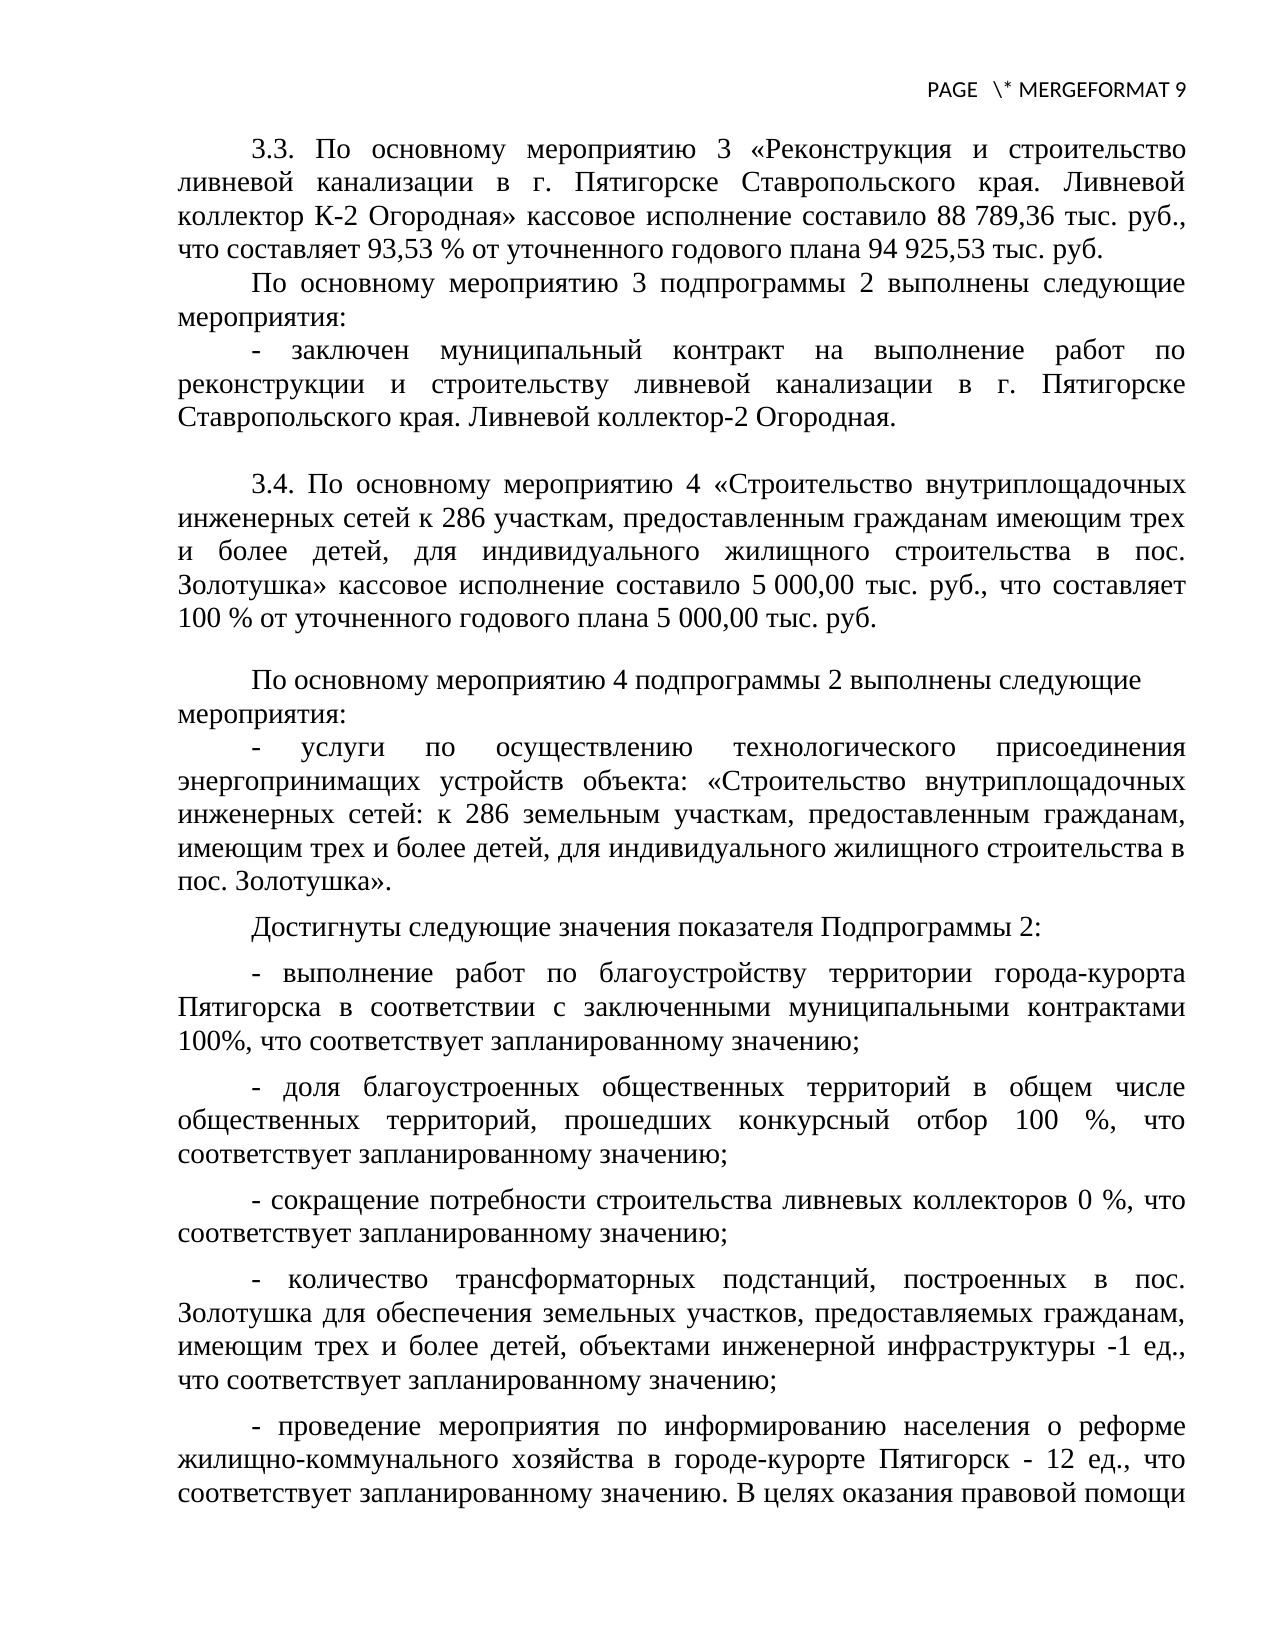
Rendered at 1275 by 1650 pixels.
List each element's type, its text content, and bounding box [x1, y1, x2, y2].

text - услуги по осуществлению технологического присоединения энергопринимащих устройств объекта: «Строительство внутриплощадочных инженерных сетей: к 286 земельным участкам, предоставленным гражданам, имеющим трех и более детей, для индивидуального жилищного строительства в пос. Золотушка». [177, 729, 1186, 897]
text 3.4. По основному мероприятию 4 «Строительство внутриплощадочных инженерных сетей к 286 участкам, предоставленным гражданам имеющим трех и более детей, для индивидуального жилищного строительства в пос. Золотушка» кассовое исполнение составило 5 000,00 тыс. руб., что составляет 100 % от уточненного годового плана 5 000,00 тыс. руб. [177, 466, 1186, 634]
text - заключен муниципальный контракт на выполнение работ по реконструкции и строительству ливневой канализации в г. Пятигорске Ставропольского края. Ливневой коллектор-2 Огородная. [177, 332, 1186, 433]
text По основному мероприятию 4 подпрограммы 2 выполнены следующие мероприятия: [177, 662, 1186, 729]
text По основному мероприятию 3 подпрограммы 2 выполнены следующие мероприятия: [177, 265, 1186, 332]
text - количество трансформаторных подстанций, построенных в пос. Золотушка для обеспечения земельных участков, предоставляемых гражданам, имеющим трех и более детей, объектами инженерной инфраструктуры -1 ед., что соответствует запланированному значению; [177, 1261, 1186, 1396]
text - сокращение потребности строительства ливневых коллекторов 0 %, что соответствует запланированному значению; [177, 1182, 1186, 1249]
text 3.3. По основному мероприятию 3 «Реконструкция и строительство ливневой канализации в г. Пятигорске Ставропольского края. Ливневой коллектор К-2 Огородная» кассовое исполнение составило 88 789,36 тыс. руб., что составляет 93,53 % от уточненного годового плана 94 925,53 тыс. руб. [177, 131, 1186, 265]
text - выполнение работ по благоустройству территории города-курорта Пятигорска в соответствии с заключенными муниципальными контрактами 100%, что соответствует запланированному значению; [177, 956, 1186, 1056]
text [177, 1408, 1186, 1509]
text Достигнуты следующие значения показателя Подпрограммы 2: [177, 909, 1186, 943]
text - доля благоустроенных общественных территорий в общем числе общественных территорий, прошедших конкурсный отбор 100 %, что соответствует запланированному значению; [177, 1069, 1186, 1169]
